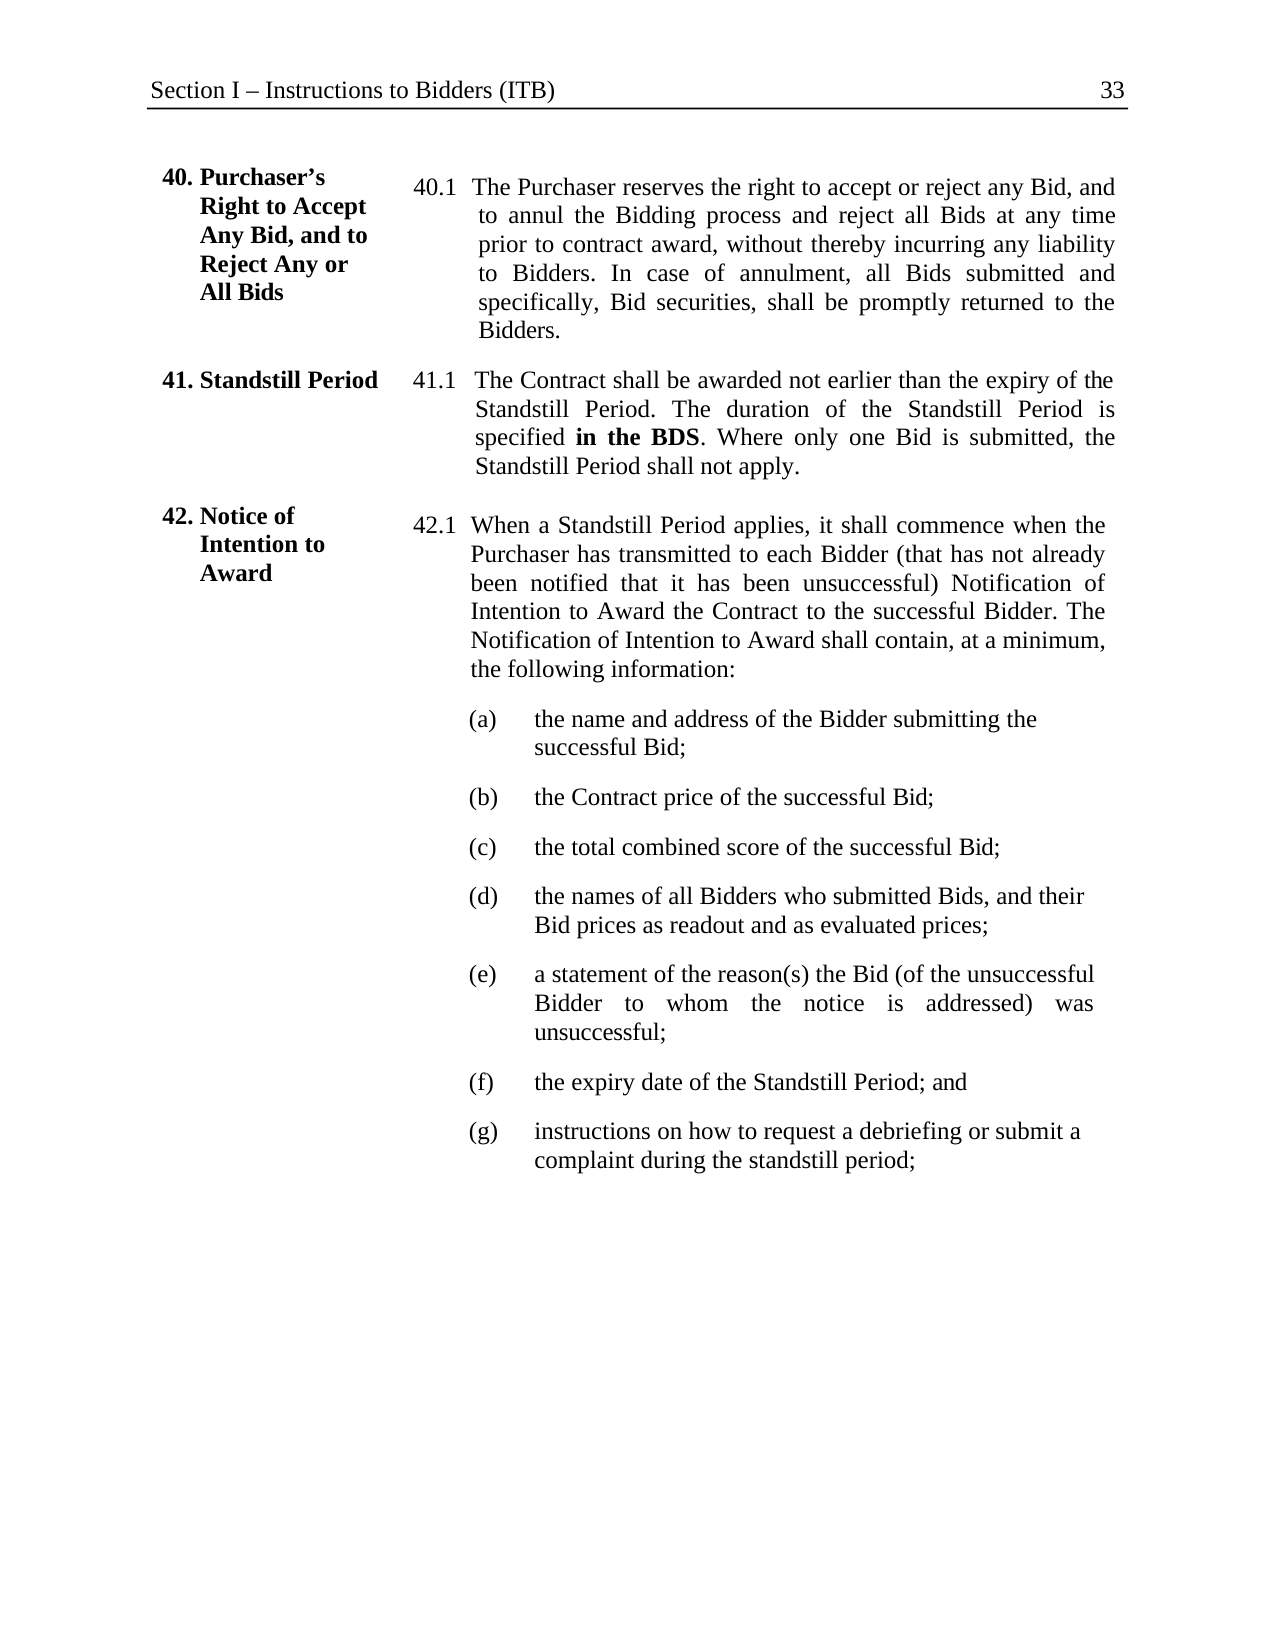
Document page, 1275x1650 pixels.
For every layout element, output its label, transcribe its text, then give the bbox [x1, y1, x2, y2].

list the name and address of the Bidder submitting the successful Bid; [469, 704, 1037, 761]
text 40.1 The Purchaser reserves the right to accept or reject any Bid, and to annul the Bidding process and reject all Bids at any time prior to contract award, without thereby incurring any liability to Bidders. In case of annulment, all Bids submitted and specifically, Bid securities, shall be promptly returned to the Bidders. [413, 172, 1116, 344]
list the total combined score of the successful Bid; [469, 832, 1162, 860]
list a statement of the reason(s) the Bid (of the unsuccessful Bidder to whom the notice is addressed) was unsuccessful; [469, 959, 1095, 1046]
subtitle Notice of Intention to Award [162, 501, 326, 587]
list the Contract price of the successful Bid; [469, 782, 1162, 811]
subtitle Purchaser’s Right to Accept Any Bid, and to Reject Any or All Bids [162, 162, 386, 306]
text Standstill Period. The duration of the Standstill Period is specified in the BDS. Where only one Bid is submitted, the Standstill Period shall not apply. [475, 394, 1116, 480]
list the expiry date of the Standstill Period; and [469, 1067, 1162, 1095]
list When a Standstill Period applies, it shall commence when the Purchaser has transmitted to each Bidder (that has not already been notified that it has been unsuccessful) Notification of Intention to Award the Contract to the successful Bidder. The Notification of Intention to Award shall contain, at a minimum, the following information: [413, 510, 1106, 683]
list the names of all Bidders who submitted Bids, and their Bid prices as readout and as evaluated prices; [469, 881, 1085, 939]
list instructions on how to request a debriefing or submit a complaint during the standstill period; [469, 1116, 1081, 1174]
list Standstill Period 41.1 The Contract shall be awarded not earlier than the expiry of the [162, 365, 1162, 394]
